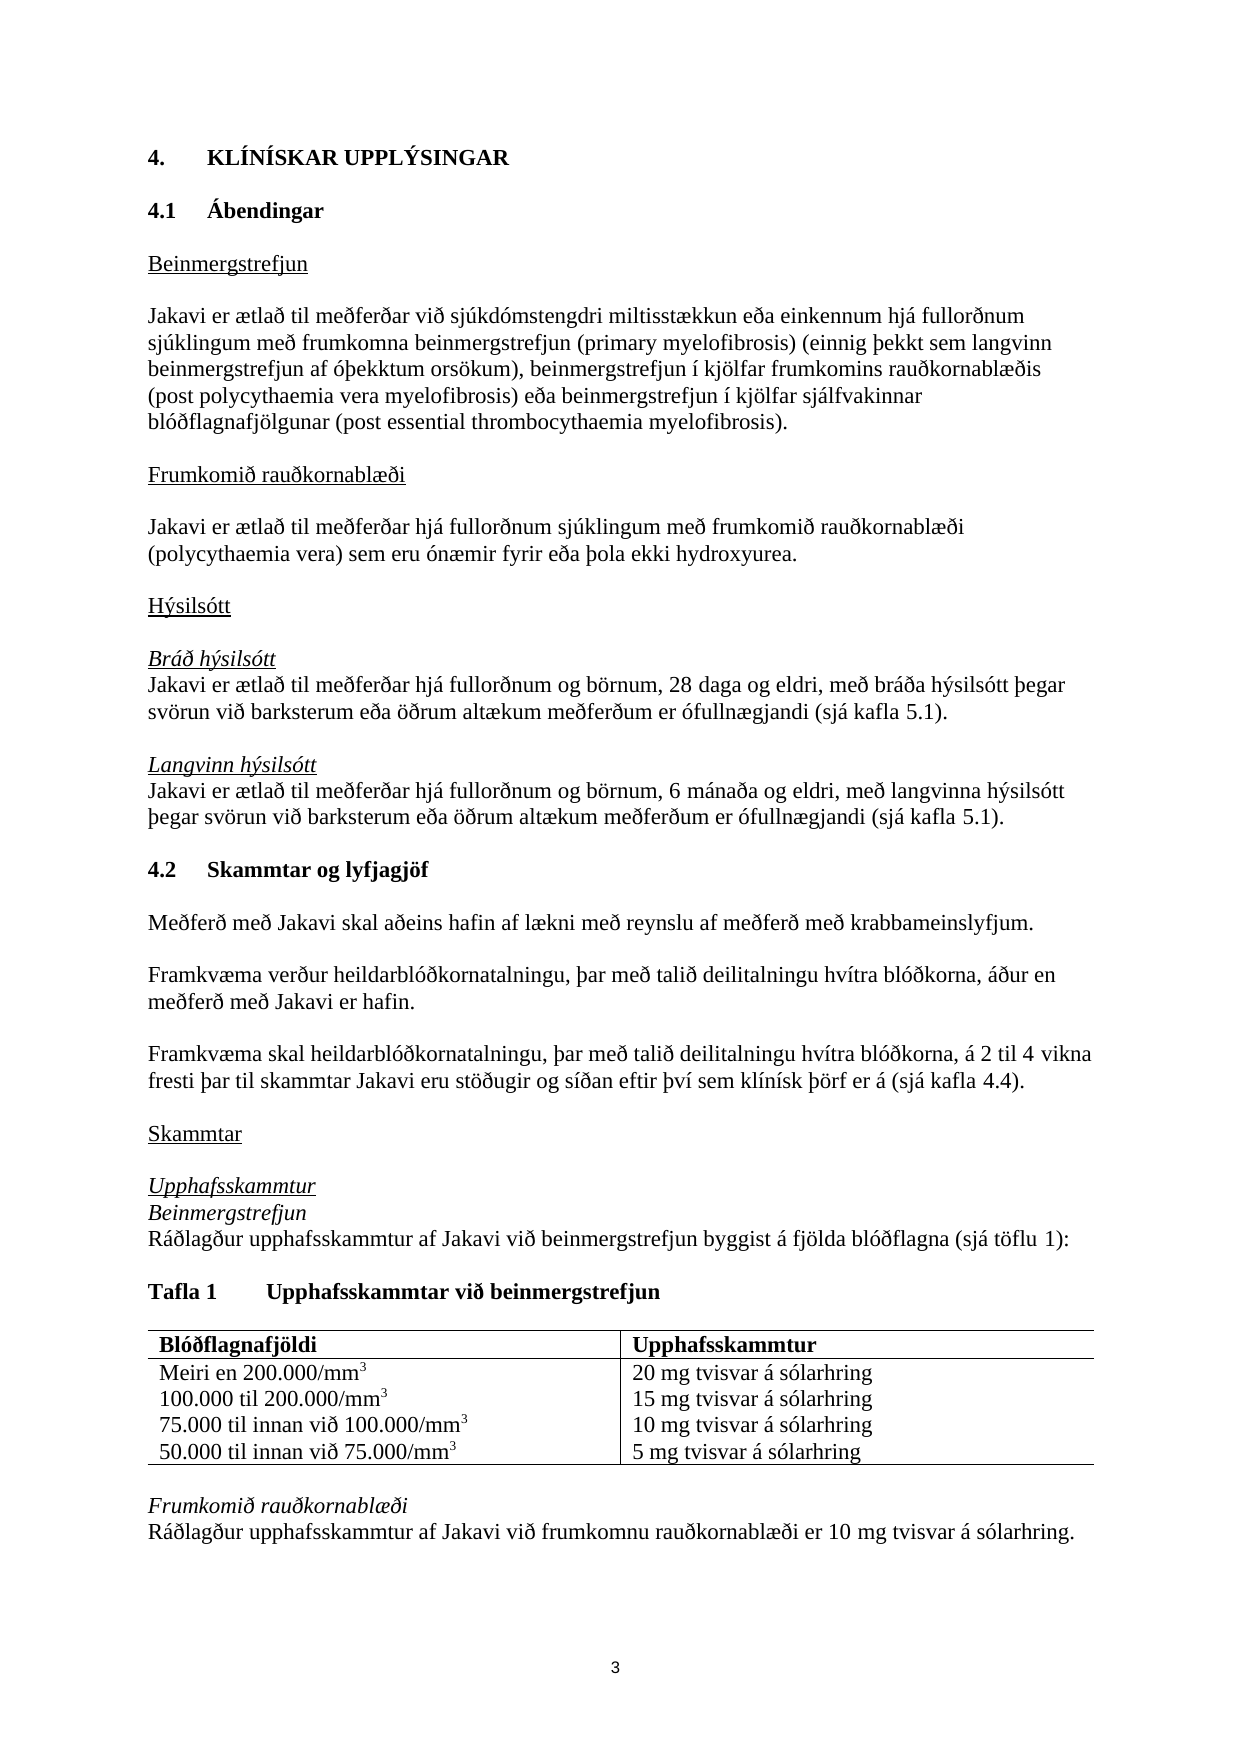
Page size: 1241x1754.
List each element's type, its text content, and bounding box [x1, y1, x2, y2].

text Jakavi er ætlað til meðferðar hjá fullorðnum og börnum, 6 mánaða og eldri, með langvinna hýsilsótt þegar svörun við barksterum eða öðrum altækum meðferðum er ófullnægjandi (sjá kafla 5.1). [148, 777, 1092, 830]
text Ráðlagður upphafsskammtur af Jakavi við beinmergstrefjun byggist á fjölda blóðflagna (sjá töflu 1): [148, 1225, 1092, 1251]
text Jakavi er ætlað til meðferðar hjá fullorðnum sjúklingum með frumkomið rauðkornablæði (polycythaemia vera) sem eru ónæmir fyrir eða þola ekki hydroxyurea. [148, 513, 1092, 566]
text Langvinn hýsilsótt [148, 751, 1092, 777]
text Frumkomið rauðkornablæði [148, 1492, 1092, 1518]
table_cell 100.000 til 200.000/mm3 [148, 1385, 620, 1412]
text Jakavi er ætlað til meðferðar við sjúkdómstengdri miltisstækkun eða einkennum hjá fullorðnum sjúklingum með frumkomna beinmergstrefjun (primary myelofibrosis) (einnig þekkt sem langvinn beinmergstrefjun af óþekktum orsökum), beinmergstrefjun í kjölfar frumkomins rauðkornablæðis (post polycythaemia vera myelofibrosis) eða beinmergstrefjun í kjölfar sjálfvakinnar blóðflagnafjölgunar (post essential thrombocythaemia myelofibrosis). [148, 303, 1092, 434]
text Jakavi er ætlað til meðferðar hjá fullorðnum og börnum, 28 daga og eldri, með bráða hýsilsótt þegar svörun við barksterum eða öðrum altækum meðferðum er ófullnægjandi (sjá kafla 5.1). [148, 672, 1092, 724]
table_cell 15 mg tvisvar á sólarhring [621, 1385, 1094, 1412]
text Upphafsskammtur [148, 1172, 1092, 1199]
text 4.1 Ábendingar [148, 197, 1092, 223]
text Framkvæma verður heildarblóðkornatalningu, þar með talið deilitalningu hvítra blóðkorna, áður en meðferð með Jakavi er hafin. [148, 961, 1092, 1014]
text Skammtar [148, 1119, 1092, 1146]
text Frumkomið rauðkornablæði [148, 461, 1092, 487]
text Ráðlagður upphafsskammtur af Jakavi við frumkomnu rauðkornablæði er 10 mg tvisvar á sólarhring. [148, 1518, 1092, 1544]
table_cell 5 mg tvisvar á sólarhring [621, 1438, 1094, 1464]
text 4. KLÍNÍSKAR UPPLÝSINGAR [148, 144, 1092, 171]
table_cell 10 mg tvisvar á sólarhring [621, 1412, 1094, 1438]
text Meðferð með Jakavi skal aðeins hafin af lækni með reynslu af meðferð með krabbameinslyfjum. [148, 909, 1092, 935]
table_cell Meiri en 200.000/mm3 [148, 1359, 620, 1385]
text Beinmergstrefjun [148, 250, 1092, 276]
table_cell 20 mg tvisvar á sólarhring [621, 1359, 1094, 1385]
text 4.2 Skammtar og lyfjagjöf [148, 856, 1092, 882]
text Hýsilsótt [148, 592, 1092, 619]
table_header Blóðflagnafjöldi [148, 1331, 620, 1358]
text Bráð hýsilsótt [148, 645, 1092, 672]
table_cell 50.000 til innan við 75.000/mm3 [148, 1438, 620, 1464]
text Tafla 1 Upphafsskammtar við beinmergstrefjun [148, 1278, 1092, 1304]
table_cell 75.000 til innan við 100.000/mm3 [148, 1412, 620, 1438]
text Beinmergstrefjun [148, 1199, 1092, 1225]
table_header Upphafsskammtur [621, 1331, 1094, 1358]
text Framkvæma skal heildarblóðkornatalningu, þar með talið deilitalningu hvítra blóðkorna, á 2 til 4 vikna fresti þar til skammtar Jakavi eru stöðugir og síðan eftir því sem klínísk þörf er á (sjá kafla 4.4). [148, 1041, 1092, 1093]
